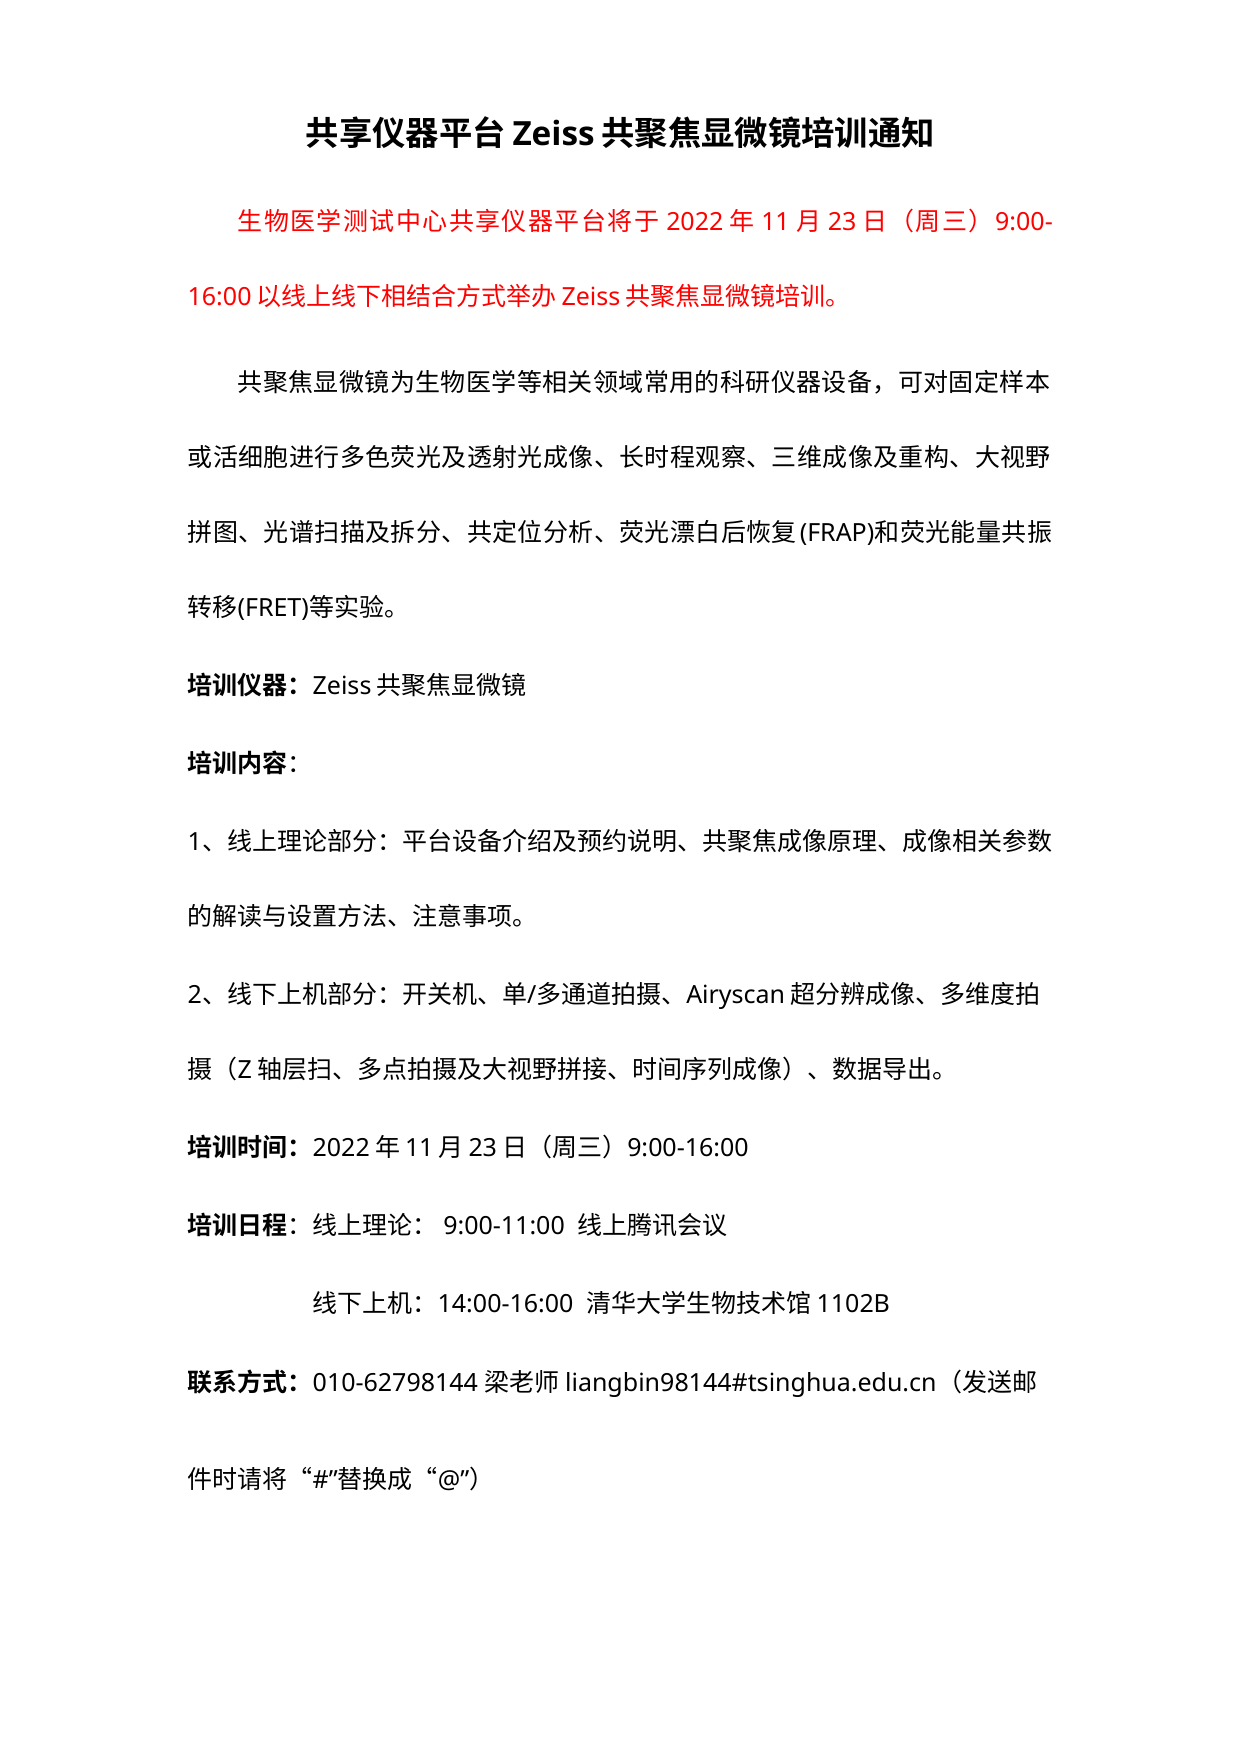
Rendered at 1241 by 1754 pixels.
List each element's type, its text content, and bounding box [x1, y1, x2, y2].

text 培训时间：2022年11月23日（周三）9:00-16:00 [187, 1113, 1053, 1178]
text 线下上机：14:00-16:00 清华大学生物技术馆1102B [187, 1269, 1053, 1334]
list 线下上机部分：开关机、单/多通道拍摄、Airyscan超分辨成像、多维度拍摄（Z轴层扫、多点拍摄及大视野拼接、时间序列成像）、数据导出。 [187, 960, 1053, 1100]
text 培训日程：线上理论： 9:00-11:00 线上腾讯会议 [187, 1191, 1053, 1256]
list 线上理论部分：平台设备介绍及预约说明、共聚焦成像原理、成像相关参数的解读与设置方法、注意事项。 [187, 807, 1053, 947]
text 培训内容： [187, 729, 1053, 794]
text 培训仪器：Zeiss共聚焦显微镜 [187, 651, 1053, 716]
text 共享仪器平台Zeiss共聚焦显微镜培训通知 [187, 99, 1053, 164]
text 生物医学测试中心共享仪器平台将于2022年11月23日（周三）9:00-16:00以线上线下相结合方式举办Zeiss共聚焦显微镜培训。 [187, 187, 1053, 327]
text 联系方式：010-62798144 梁老师 liangbin98144#tsinghua.edu.cn（发送邮件时请将“#”替换成“@”） [187, 1348, 1053, 1510]
text 共聚焦显微镜为生物医学等相关领域常用的科研仪器设备，可对固定样本或活细胞进行多色荧光及透射光成像、长时程观察、三维成像及重构、大视野拼图、光谱扫描及拆分、共定位分析、荧光漂白后恢复(FRAP)和荧光能量共振转移(FRET)等实验。 [187, 348, 1053, 638]
